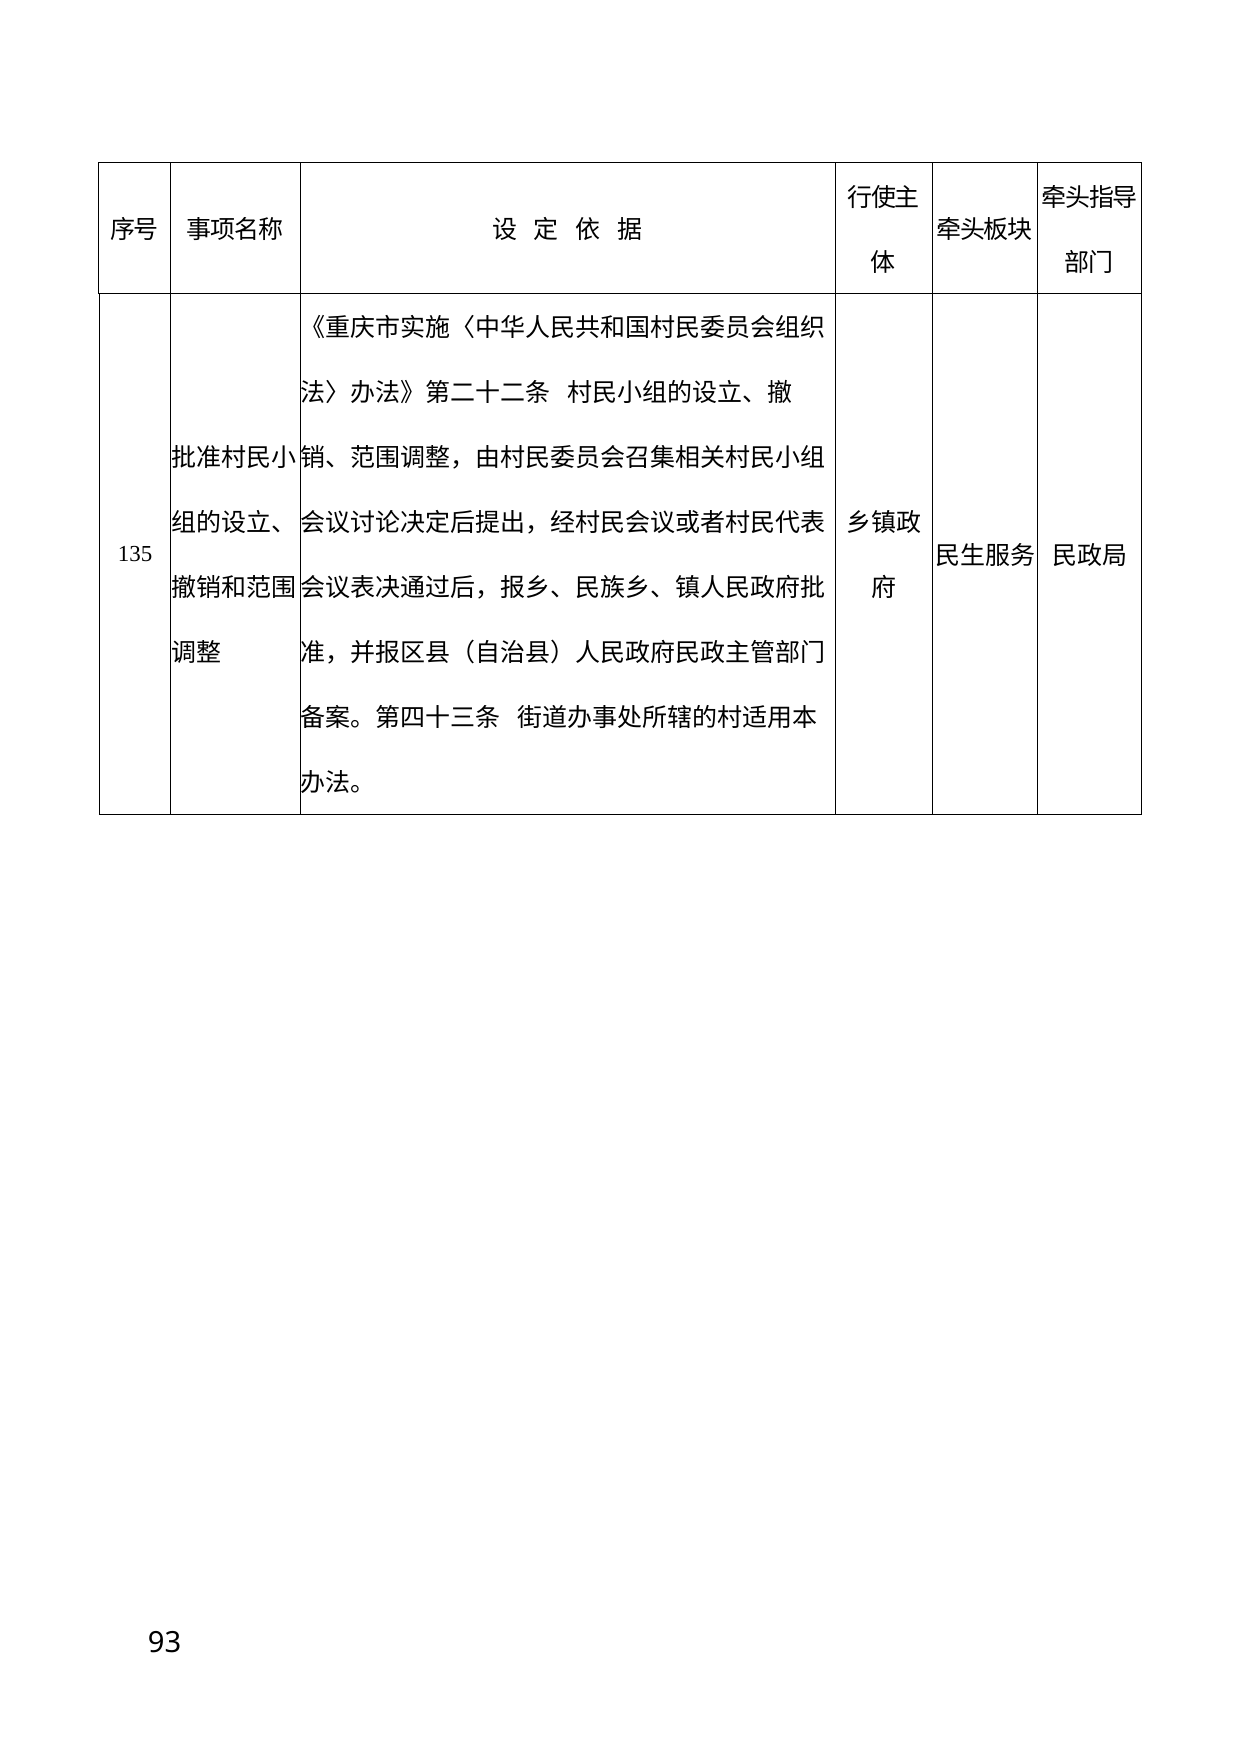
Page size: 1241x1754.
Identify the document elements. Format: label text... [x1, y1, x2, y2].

table_cell 民政局 [1038, 294, 1141, 813]
table_cell 135 [100, 294, 170, 813]
table_header 牵头板块 [933, 163, 1037, 293]
table_header 序号 [99, 163, 170, 293]
table_header 事项名称 [171, 163, 300, 293]
table_cell 批准村民小组的设立、撤销和范围调整 [171, 294, 300, 813]
table_header 牵头指导部门 [1038, 163, 1141, 293]
table_header 设 定 依 据 [301, 163, 835, 293]
table_cell 乡镇政府 [836, 294, 932, 813]
table_cell 民生服务 [933, 294, 1037, 813]
table_cell 《重庆市实施〈中华人民共和国村民委员会组织法〉办法》第二十二条 村民小组的设立、撤销、范围调整，由村民委员会召集相关村民小组会议讨论决定后提出，经村民会议或者村民代表会议表决通过后，报乡、民族乡、镇人民政府批准，并报区县（自治县）人民政府民政主管部门备案。第四十三条 街道办事处所辖的村适用本办法。 [301, 294, 835, 813]
table_header 行使主体 [836, 163, 932, 293]
